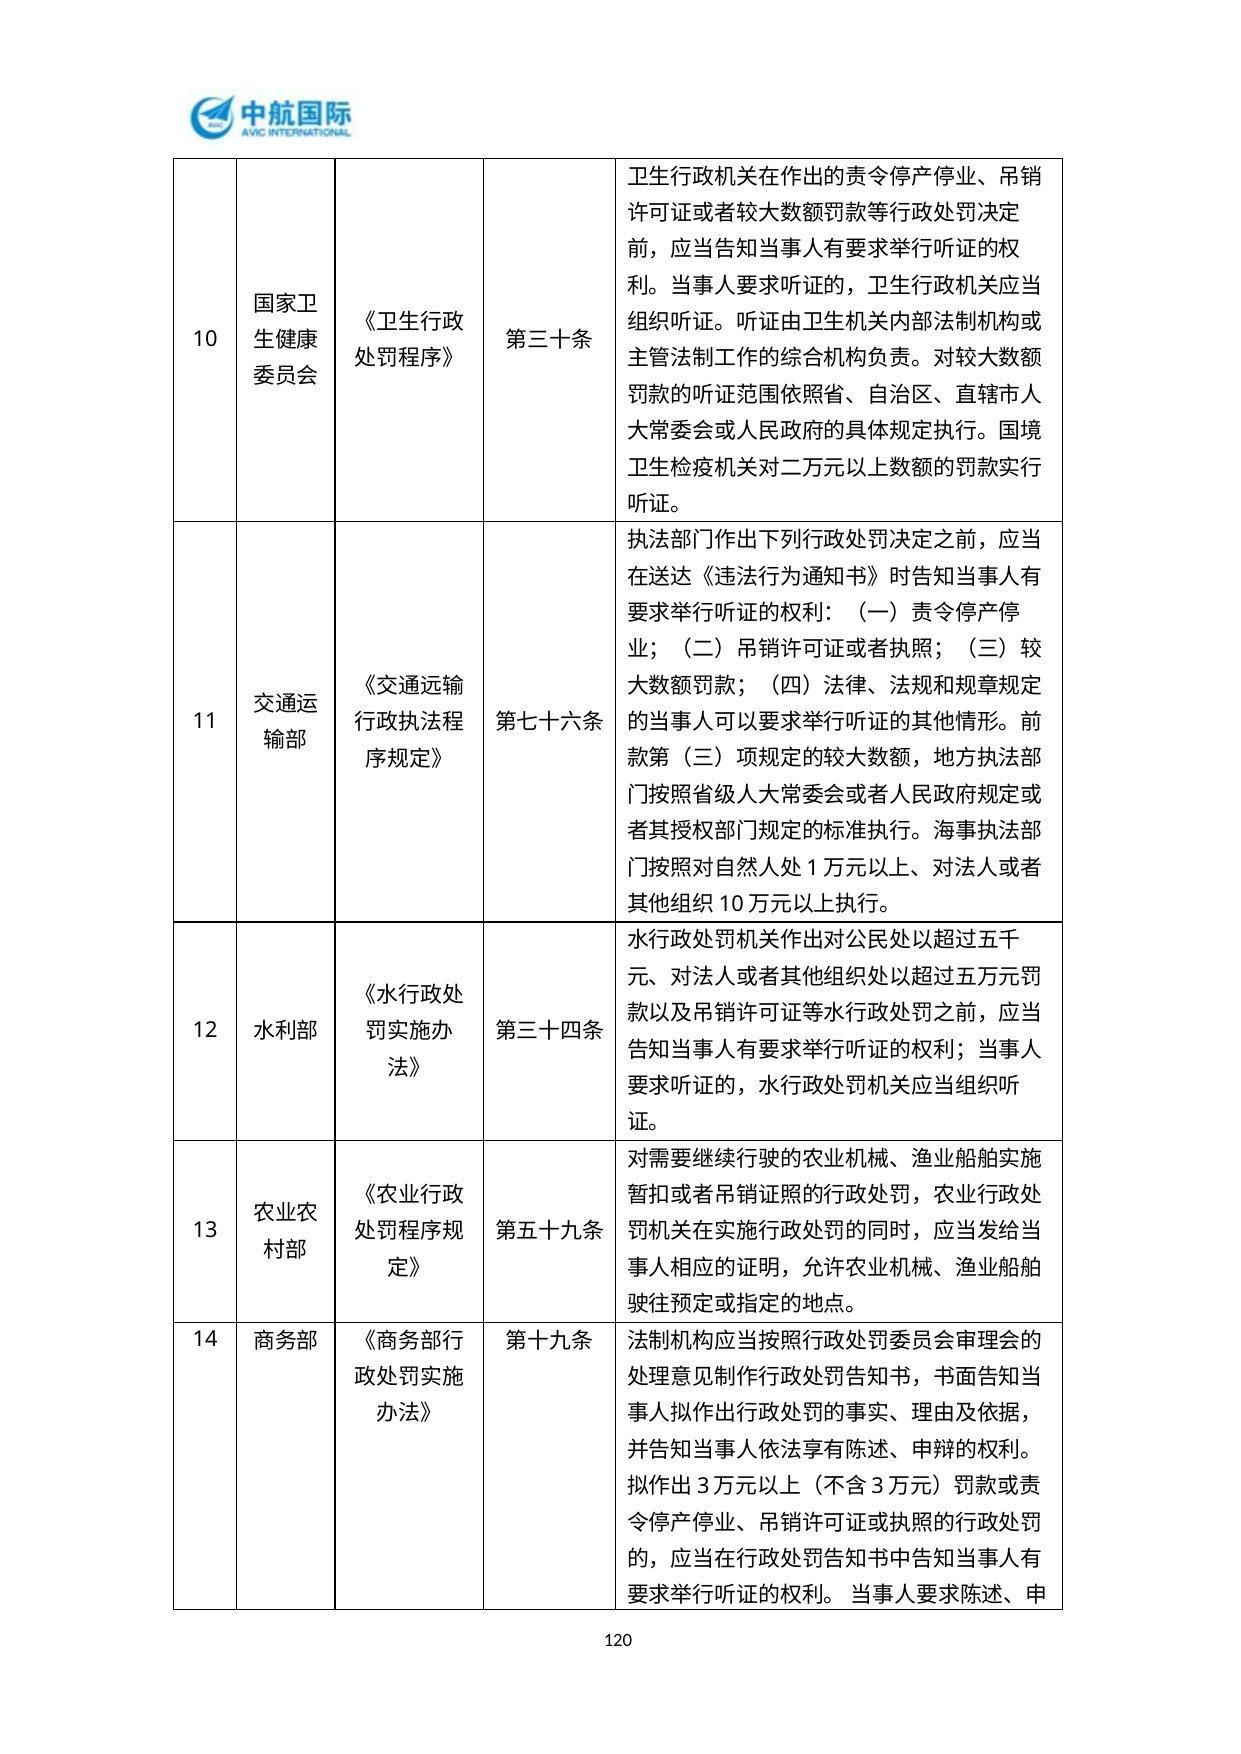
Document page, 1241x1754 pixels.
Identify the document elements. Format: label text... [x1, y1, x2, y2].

table_cell 对需要继续行驶的农业机械、渔业船舶实施暂扣或者吊销证照的行政处罚，农业行政处罚机关在实施行政处罚的同时，应当发给当事人相应的证明，允许农业机械、渔业船舶驶往预定或指定的地点。 [616, 1141, 1062, 1322]
table_cell 10 [174, 159, 236, 521]
table_cell 《农业行政处罚程序规定》 [336, 1141, 483, 1322]
table_cell 农业农村部 [237, 1141, 334, 1322]
table_cell 国家卫生健康 委员会 [237, 159, 334, 521]
table_cell 《商务部行政处罚实施 办法》 [336, 1323, 483, 1609]
table_cell 水利部 [237, 923, 334, 1140]
table_cell 第五十九条 [484, 1141, 615, 1322]
table_cell 13 [174, 1141, 236, 1322]
table_cell 水行政处罚机关作出对公民处以超过五千元、对法人或者其他组织处以超过五万元罚款以及吊销许可证等水行政处罚之前，应当告知当事人有要求举行听证的权利；当事人要求听证的，水行政处罚机关应当组织听证。 [616, 923, 1062, 1140]
table_cell 交通运输部 [237, 522, 334, 921]
table_cell 《卫生行政处罚程序》 [336, 159, 483, 521]
table_cell 执法部门作出下列行政处罚决定之前，应当在送达《违法行为通知书》时告知当事人有要求举行听证的权利：（一）责令停产停业；（二）吊销许可证或者执照；（三）较大数额罚款；（四）法律、法规和规章规定的当事人可以要求举行听证的其他情形。前款第（三）项规定的较大数额，地方执法部门按照省级人大常委会或者人民政府规定或者其授权部门规定的标准执行。海事执法部门按照对自然人处1万元以上、对法人或者其他组织10万元以上执行。 [616, 522, 1062, 921]
table_cell 第十九条 [484, 1323, 615, 1609]
table_cell 《水行政处罚实施办法》 [336, 923, 483, 1140]
picture [187, 88, 358, 145]
table_cell 第七十六条 [484, 522, 615, 921]
table_cell 卫生行政机关在作出的责令停产停业、吊销许可证或者较大数额罚款等行政处罚决定前，应当告知当事人有要求举行听证的权利。当事人要求听证的，卫生行政机关应当组织听证。听证由卫生机关内部法制机构或主管法制工作的综合机构负责。对较大数额罚款的听证范围依照省、自治区、直辖市人大常委会或人民政府的具体规定执行。国境卫生检疫机关对二万元以上数额的罚款实行听证。 [616, 159, 1062, 521]
table_cell 12 [174, 923, 236, 1140]
table_cell 14 [174, 1323, 236, 1609]
table_cell 商务部 [237, 1323, 334, 1609]
table_cell 《交通远输行政执法程序规定》 [336, 522, 483, 921]
table_cell 11 [174, 522, 236, 921]
table_cell 第三十四条 [484, 923, 615, 1140]
table_cell 第三十条 [484, 159, 615, 521]
